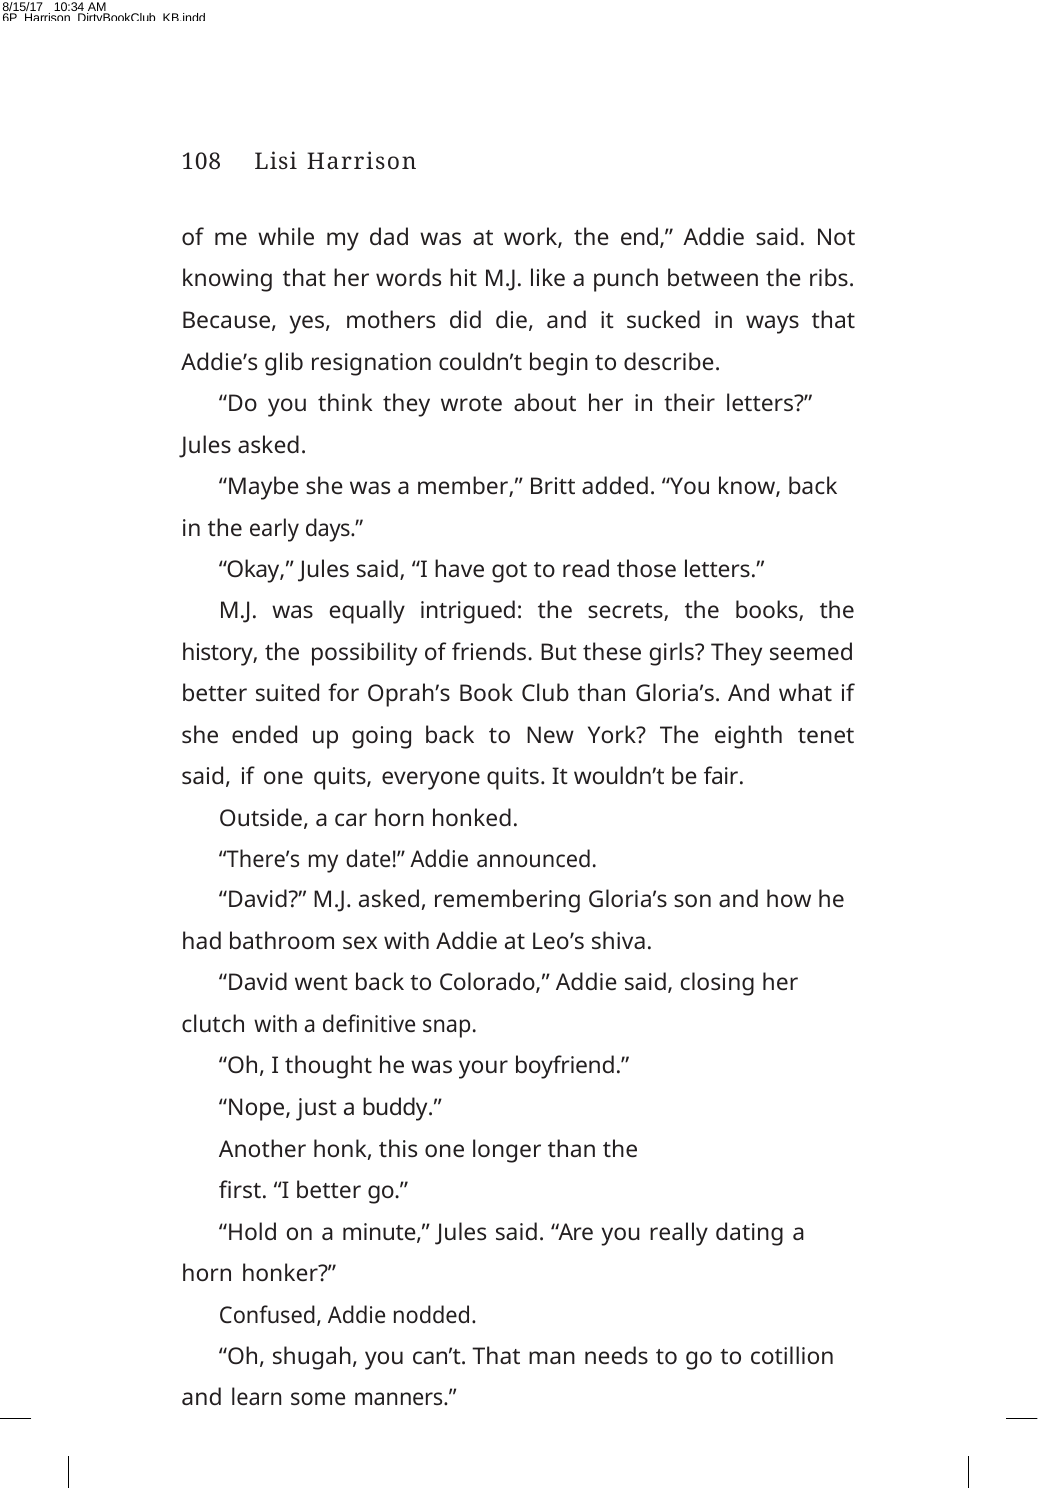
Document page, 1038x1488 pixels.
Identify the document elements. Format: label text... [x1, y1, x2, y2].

text “David?” M.J. asked, remembering Gloria’s son and how he had bathroom sex with Addie at Leo’s shiva. [181, 883, 857, 956]
text “David went back to Colorado,” Addie said, closing her clutch with a definitive snap. [181, 966, 857, 1039]
text “Hold on a minute,” Jules said. “Are you really dating a horn honker?” [181, 1216, 857, 1288]
text M.J. was equally intrigued: the secrets, the books, the history, the possibility of friends. But these girls? They seemed better suited for Oprah’s Book Club than Gloria’s. And what if she ended up going back to New York? The eighth tenet said, if one quits, everyone quits. It wouldn’t be fair. [181, 594, 854, 791]
text “There’s my date!” Addie announced. [219, 842, 1037, 874]
text Confused, Addie nodded. [219, 1299, 1037, 1330]
text of me while my dad was at work, the end,” Addie said. Not knowing that her words hit M.J. like a punch between the ribs. Because, yes, mothers did die, and it sucked in ways that Addie’s glib resignation couldn’t begin to describe. [181, 221, 855, 377]
text 108 Lisi Harrison [181, 145, 1037, 176]
text “Oh, shugah, you can’t. That man needs to go to cotillion and learn some manners.” [181, 1339, 857, 1412]
text “Maybe she was a member,” Britt added. “You know, back in the early days.” [181, 470, 857, 543]
text “Oh, I thought he was your boyfriend.” “Nope, just a buddy.” [219, 1049, 646, 1122]
text Another honk, this one longer than the first. “I better go.” [219, 1133, 664, 1205]
text Outside, a car horn honked. [219, 802, 1037, 833]
text “Do you think they wrote about her in their letters?” Jules asked. [181, 387, 857, 460]
text “Okay,” Jules said, “I have got to read those letters.” [219, 553, 1037, 584]
